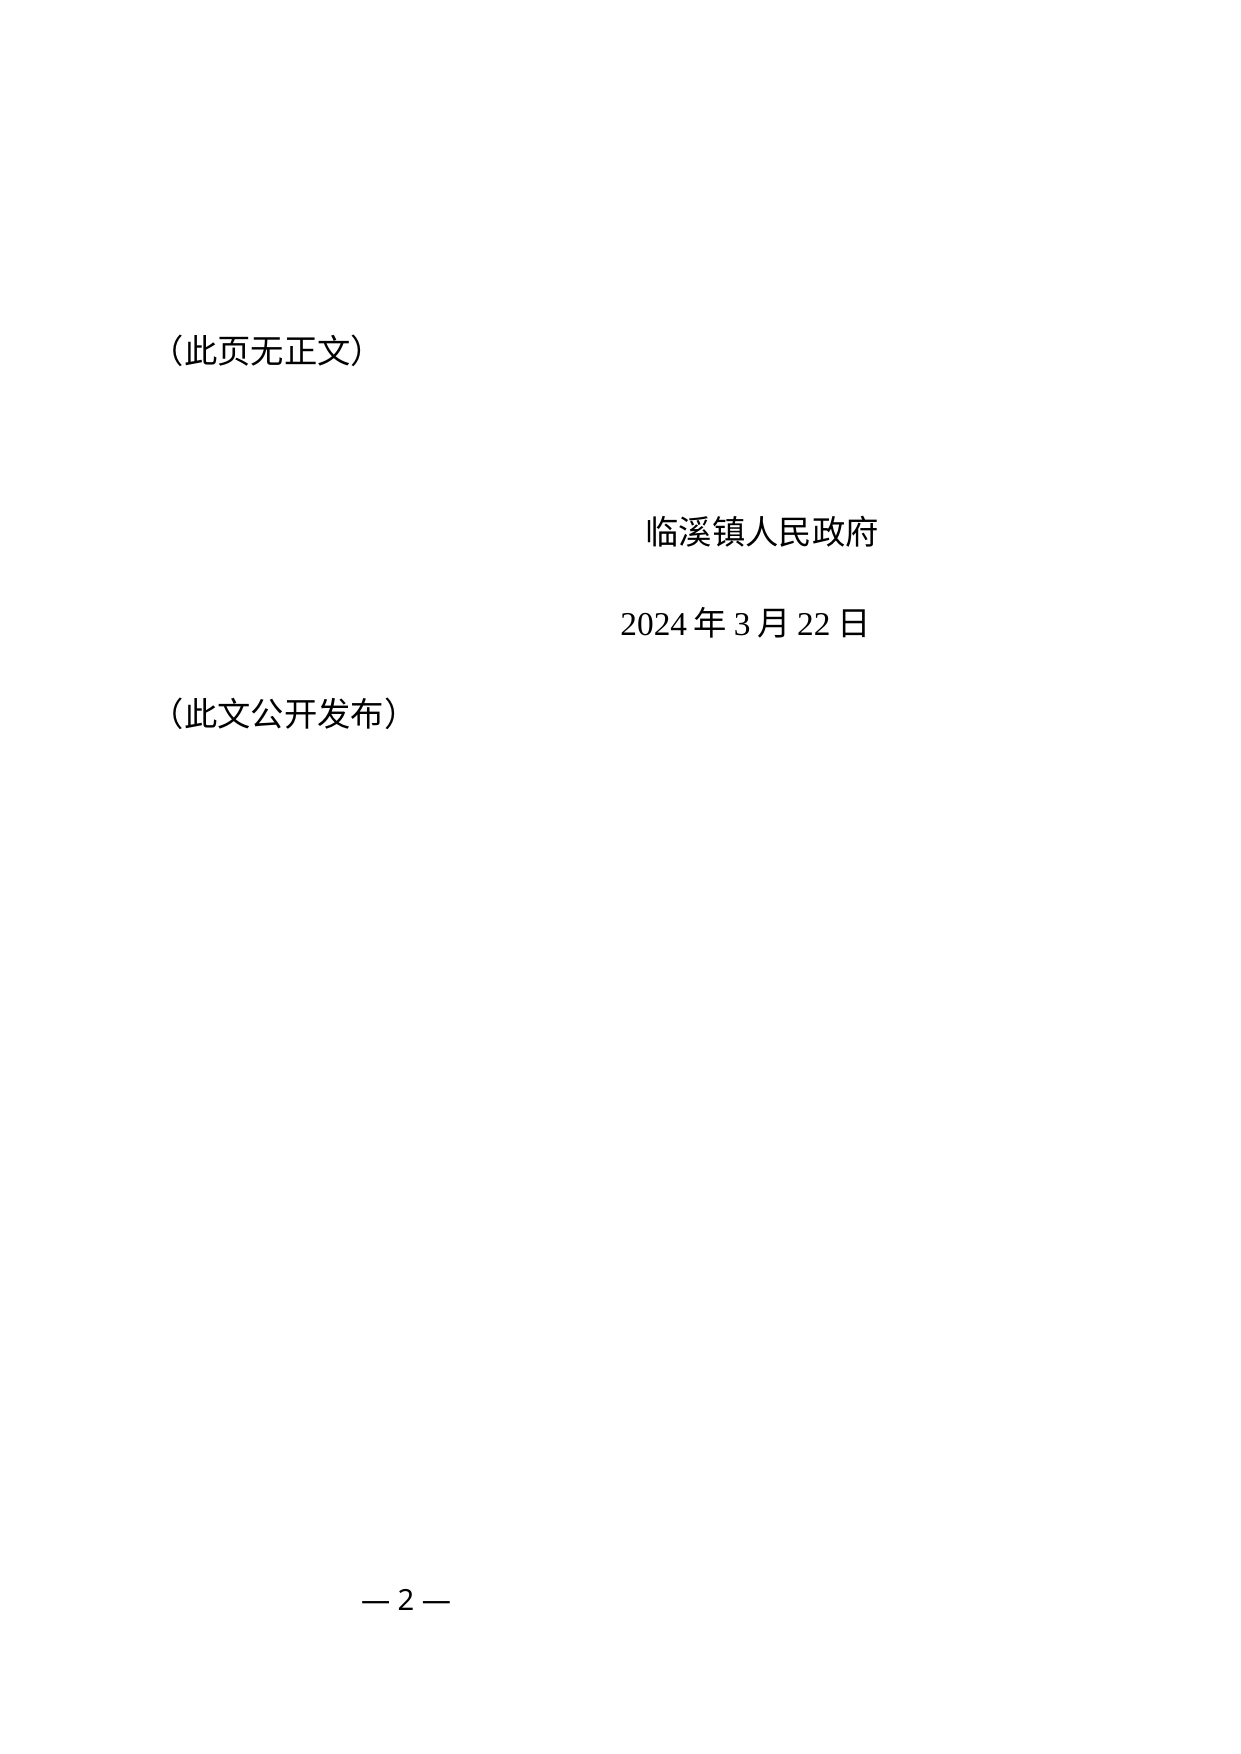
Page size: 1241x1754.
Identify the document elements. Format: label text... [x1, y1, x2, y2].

text （此页无正文） [151, 304, 1089, 394]
text 临溪镇人民政府 [151, 485, 1089, 576]
text （此文公开发布） [151, 666, 1089, 757]
text 2024年3月22日 [151, 576, 1089, 666]
